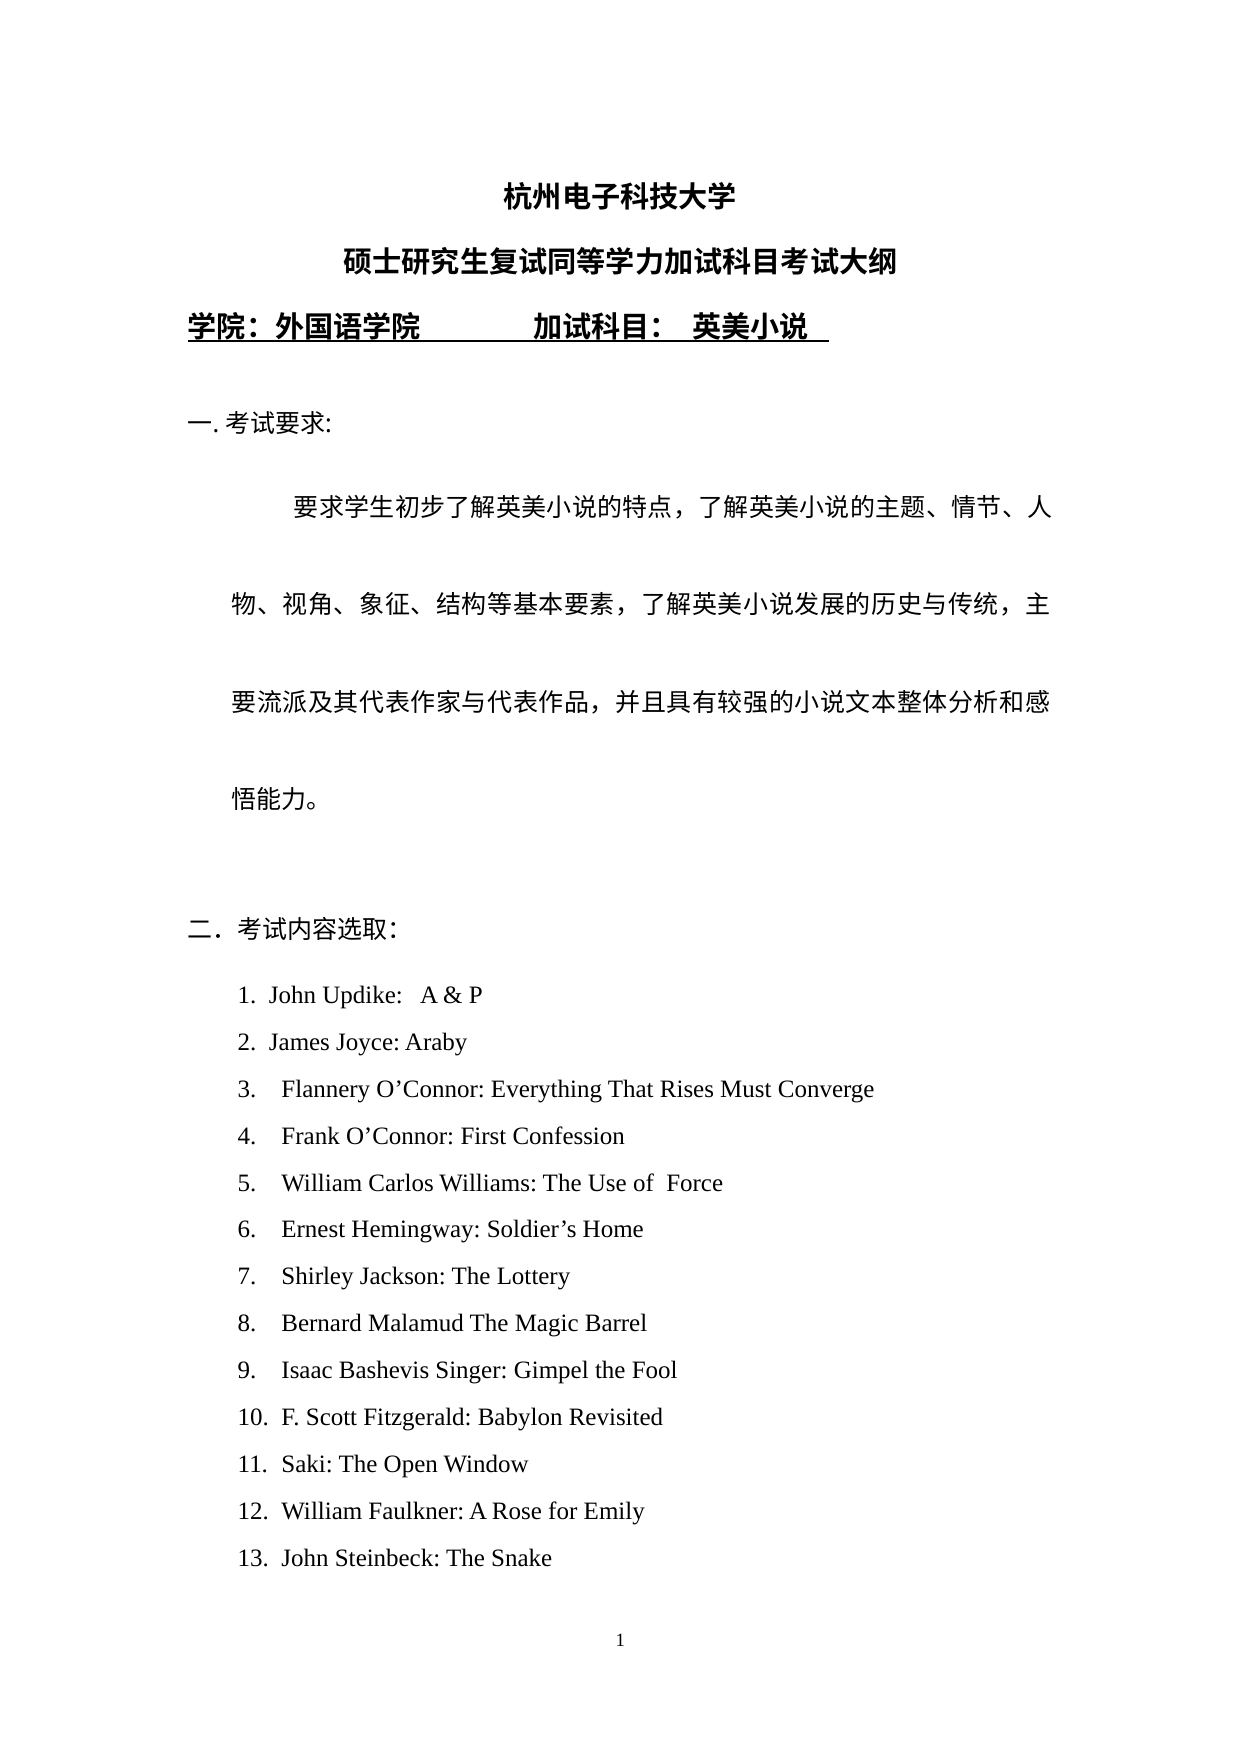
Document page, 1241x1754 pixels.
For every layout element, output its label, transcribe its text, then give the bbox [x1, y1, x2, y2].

text 2. James Joyce: Araby [187, 1025, 1053, 1058]
text 学院：外国语学院 加试科目： 英美小说 [187, 292, 1053, 357]
list Isaac Bashevis Singer: Gimpel the Fool [237, 1353, 1053, 1386]
list William Carlos Williams: The Use of Force [237, 1166, 1053, 1198]
list 考试要求: [187, 389, 1053, 454]
list Saki: The Open Window [237, 1447, 1053, 1479]
list Frank O’Connor: First Confession [237, 1119, 1053, 1151]
list John Steinbeck: The Snake [237, 1541, 1053, 1573]
list Shirley Jackson: The Lottery [237, 1259, 1053, 1292]
text 1. John Updike: A & P [237, 978, 1053, 1011]
text 二．考试内容选取： [187, 895, 1053, 960]
list Bernard Malamud The Magic Barrel [237, 1306, 1053, 1339]
list William Faulkner: A Rose for Emily [237, 1494, 1053, 1526]
text 要求学生初步了解英美小说的特点，了解英美小说的主题、情节、人物、视角、象征、结构等基本要素，了解英美小说发展的历史与传统，主要流派及其代表作家与代表作品，并且具有较强的小说文本整体分析和感悟能力。 [231, 473, 1053, 830]
list F. Scott Fitzgerald: Babylon Revisited [237, 1400, 1053, 1433]
list Flannery O’Connor: Everything That Rises Must Converge [237, 1072, 1053, 1104]
list Ernest Hemingway: Soldier’s Home [237, 1213, 1053, 1245]
text 杭州电子科技大学 硕士研究生复试同等学力加试科目考试大纲 [187, 162, 1053, 292]
